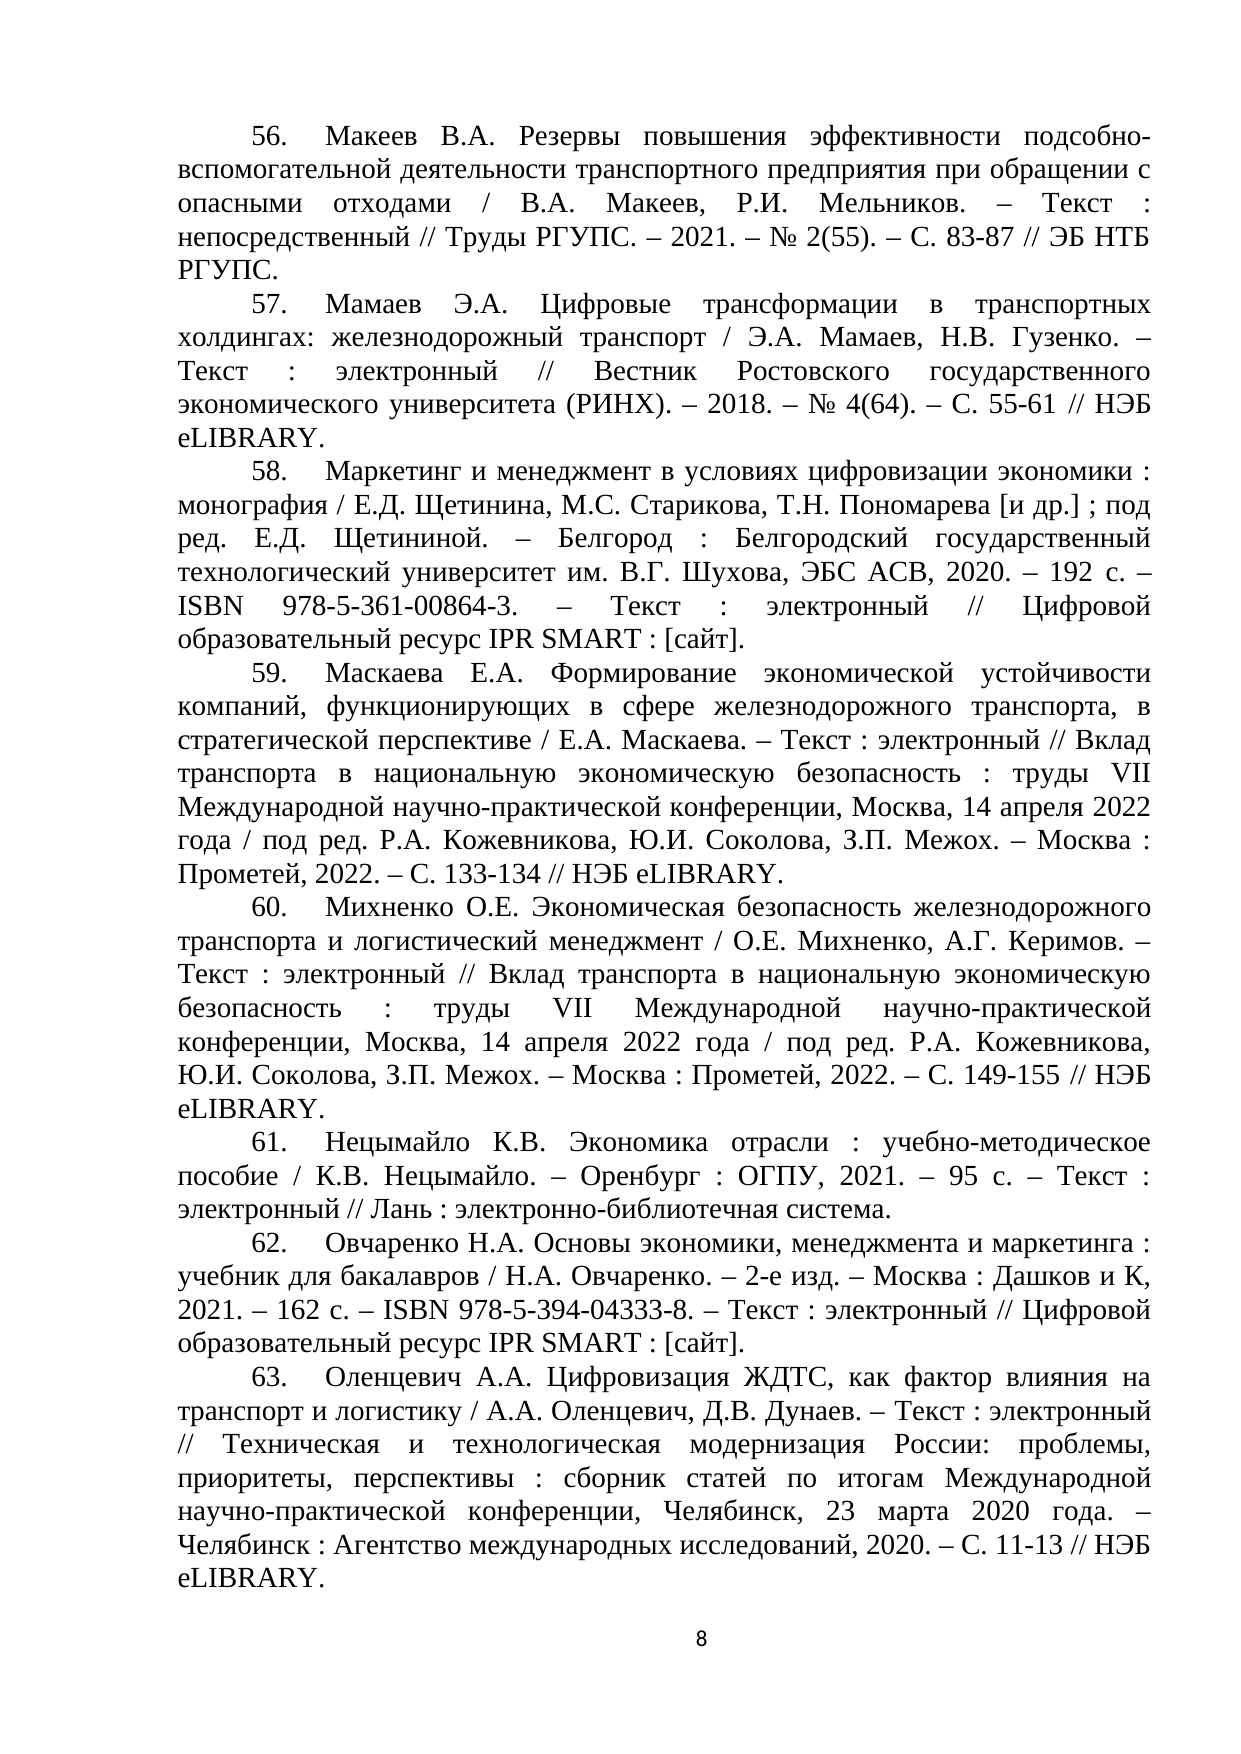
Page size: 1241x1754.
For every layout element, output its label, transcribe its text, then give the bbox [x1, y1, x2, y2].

list Нецымайло К.В. Экономика отрасли : учебно-методическое пособие / К.В. Нецымайло. – Оренбург : ОГПУ, 2021. – 95 с. – Текст : электронный // Лань : электронно-библиотечная система. [177, 1124, 1152, 1225]
list Макеев В.А. Резервы повышения эффективности подсобно-вспомогательной деятельности транспортного предприятия при обращении с опасными отходами / В.А. Макеев, Р.И. Мельников. – Текст : непосредственный // Труды РГУПС. – 2021. – № 2(55). – С. 83-87 // ЭБ НТБ РГУПС. [177, 118, 1152, 286]
list Оленцевич А.А. Цифровизация ЖДТС, как фактор влияния на транспорт и логистику / А.А. Оленцевич, Д.В. Дунаев. – Текст : электронный // Техническая и технологическая модернизация России: проблемы, приоритеты, перспективы : сборник статей по итогам Международной научно-практической конференции, Челябинск, 23 марта 2020 года. – Челябинск : Агентство международных исследований, 2020. – С. 11-13 // НЭБ eLIBRARY. [177, 1359, 1152, 1594]
list Маскаева Е.А. Формирование экономической устойчивости компаний, функционирующих в сфере железнодорожного транспорта, в стратегической перспективе / Е.А. Маскаева. – Текст : электронный // Вклад транспорта в национальную экономическую безопасность : труды VII Международной научно-практической конференции, Москва, 14 апреля 2022 года / под ред. Р.А. Кожевникова, Ю.И. Соколова, З.П. Межох. – Москва : Прометей, 2022. – С. 133-134 // НЭБ eLIBRARY. [177, 655, 1152, 889]
list Мамаев Э.А. Цифровые трансформации в транспортных холдингах: железнодорожный транспорт / Э.А. Мамаев, Н.В. Гузенко. – Текст : электронный // Вестник Ростовского государственного экономического университета (РИНХ). – 2018. – № 4(64). – С. 55-61 // НЭБ eLIBRARY. [177, 286, 1152, 453]
list Маркетинг и менеджмент в условиях цифровизации экономики : монография / Е.Д. Щетинина, М.С. Старикова, Т.Н. Пономарева [и др.] ; под ред. Е.Д. Щетининой. – Белгород : Белгородский государственный технологический университет им. В.Г. Шухова, ЭБС АСВ, 2020. – 192 c. – ISBN 978-5-361-00864-3. – Текст : электронный // Цифровой образовательный ресурс IPR SMART : [сайт]. [177, 453, 1152, 655]
list Овчаренко Н.А. Основы экономики, менеджмента и маркетинга : учебник для бакалавров / Н.А. Овчаренко. – 2-е изд. – Москва : Дашков и К, 2021. – 162 c. – ISBN 978-5-394-04333-8. – Текст : электронный // Цифровой образовательный ресурс IPR SMART : [сайт]. [177, 1225, 1152, 1359]
list Михненко О.Е. Экономическая безопасность железнодорожного транспорта и логистический менеджмент / О.Е. Михненко, А.Г. Керимов. – Текст : электронный // Вклад транспорта в национальную экономическую безопасность : труды VII Международной научно-практической конференции, Москва, 14 апреля 2022 года / под ред. Р.А. Кожевникова, Ю.И. Соколова, З.П. Межох. – Москва : Прометей, 2022. – С. 149-155 // НЭБ eLIBRARY. [177, 889, 1152, 1124]
